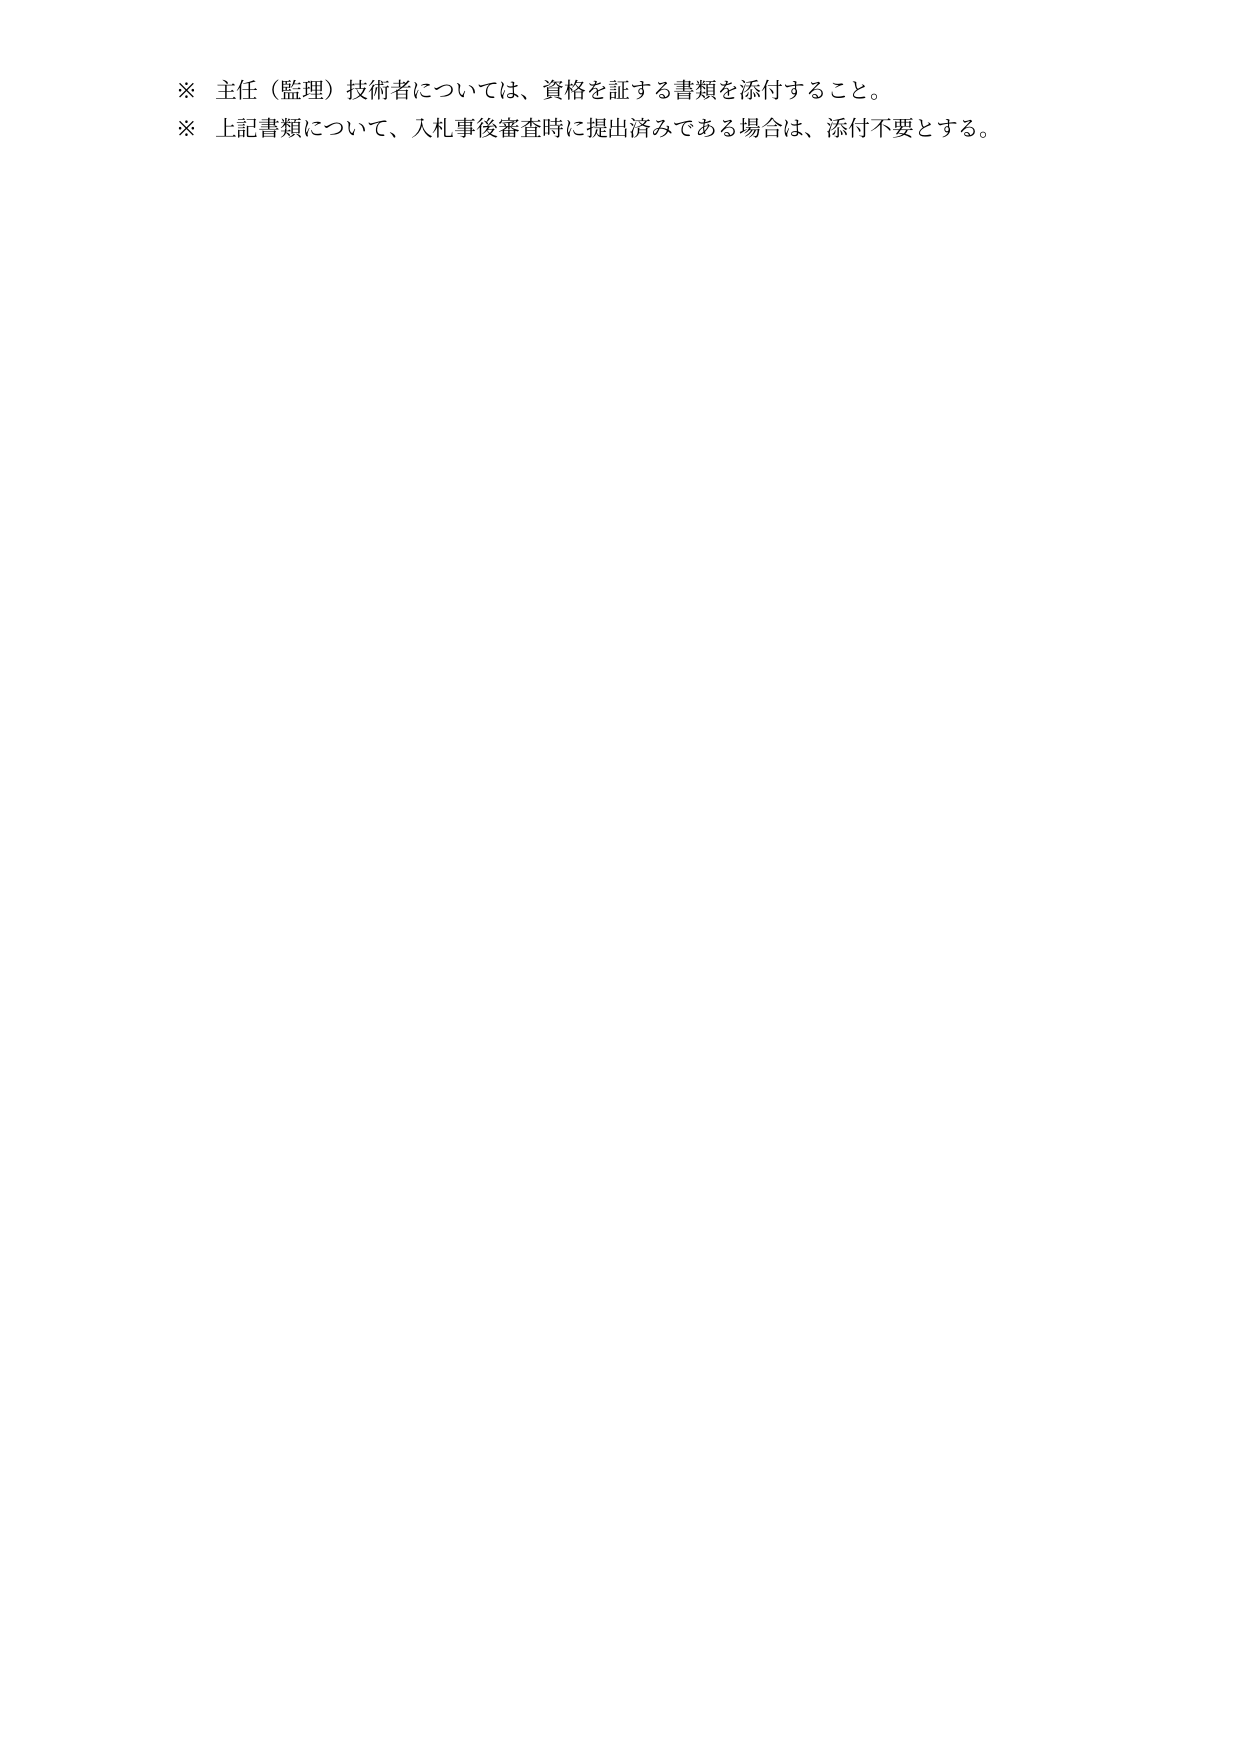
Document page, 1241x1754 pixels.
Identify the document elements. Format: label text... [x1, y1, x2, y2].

list 上記書類について、入札事後審査時に提出済みである場合は、添付不要とする。 [177, 108, 1063, 146]
list 主任（監理）技術者については、資格を証する書類を添付すること。 [177, 71, 1063, 108]
